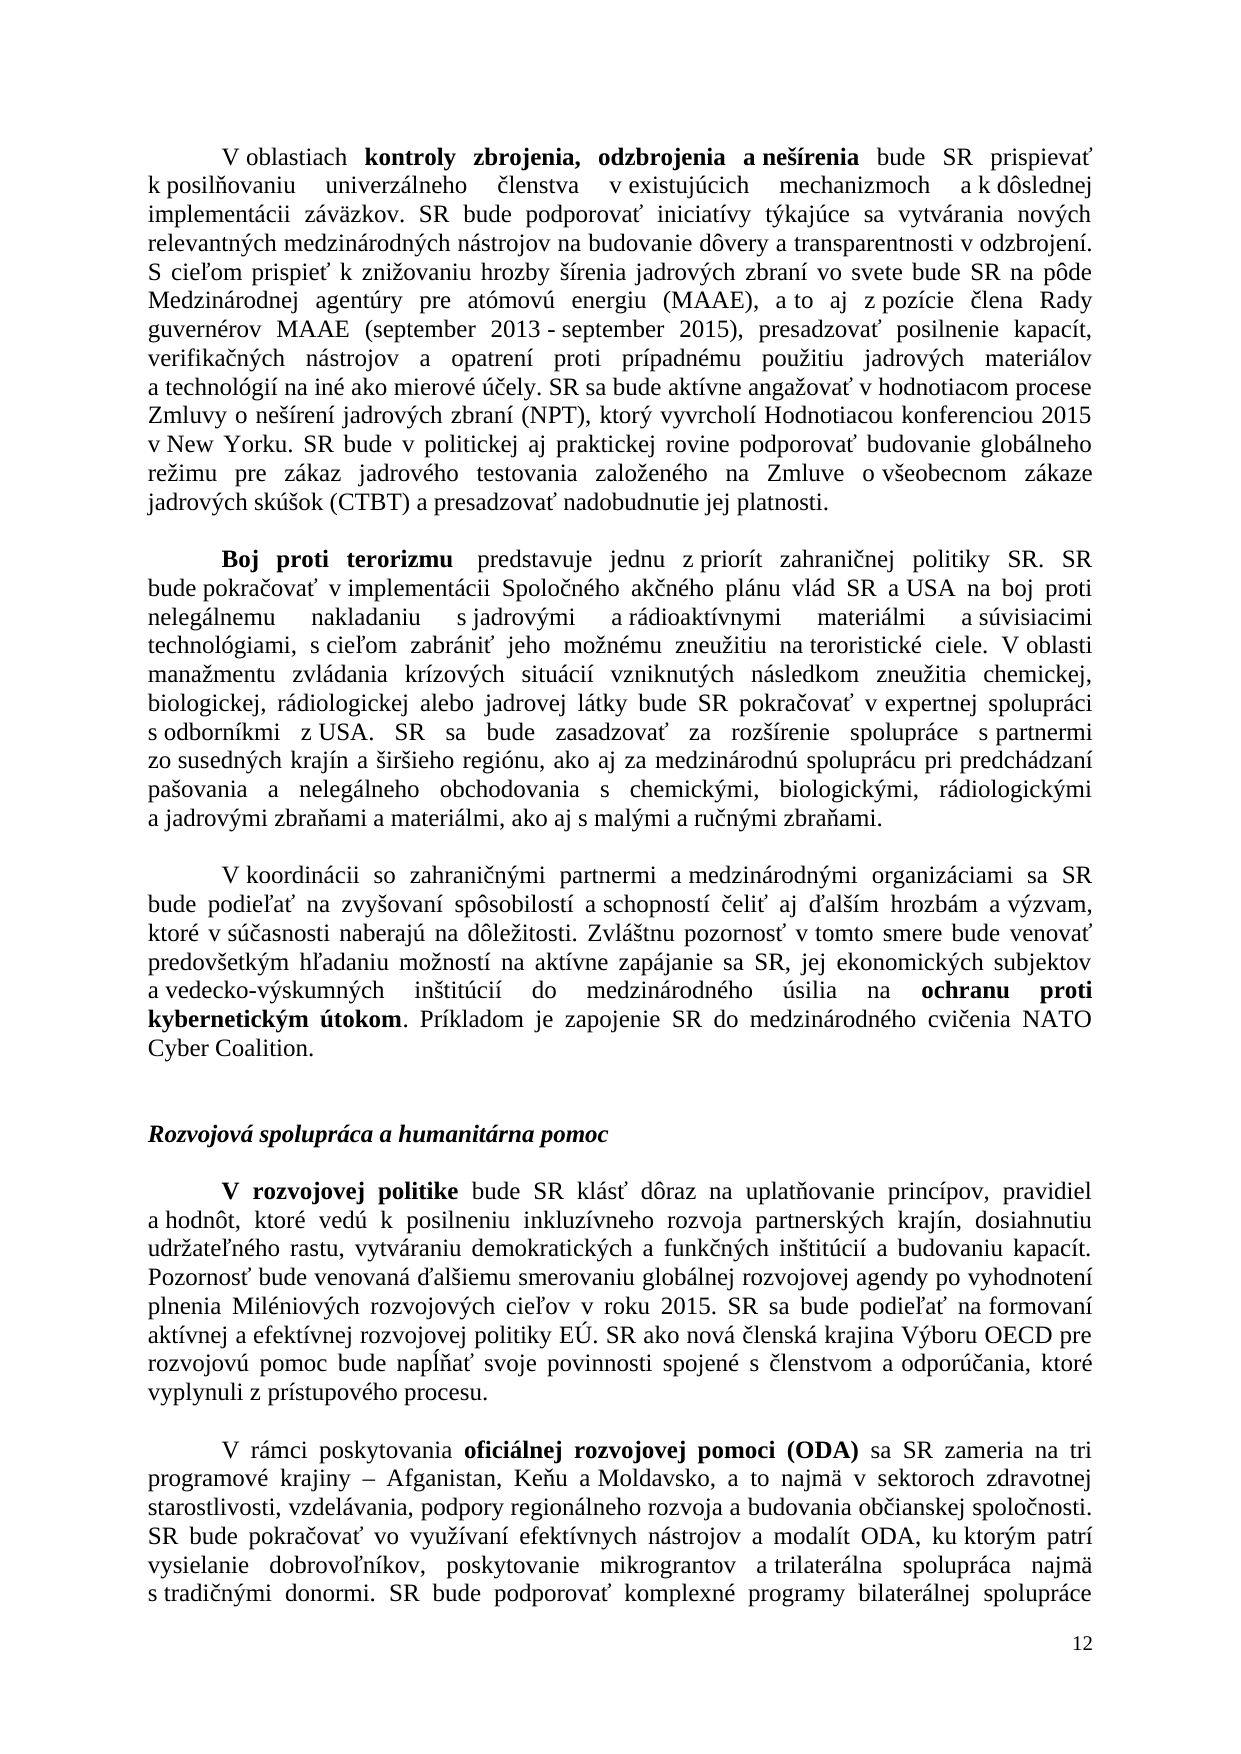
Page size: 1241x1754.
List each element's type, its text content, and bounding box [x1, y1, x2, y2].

text V oblastiach kontroly zbrojenia, odzbrojenia a nešírenia bude SR prispievať k posilňovaniu univerzálneho členstva v existujúcich mechanizmoch a k dôslednej implementácii záväzkov. SR bude podporovať iniciatívy týkajúce sa vytvárania nových relevantných medzinárodných nástrojov na budovanie dôvery a transparentnosti v odzbrojení. S cieľom prispieť k znižovaniu hrozby šírenia jadrových zbraní vo svete bude SR na pôde Medzinárodnej agentúry pre atómovú energiu (MAAE), a to aj z pozície člena Rady guvernérov MAAE (september 2013 - september 2015), presadzovať posilnenie kapacít, verifikačných nástrojov a opatrení proti prípadnému použitiu jadrových materiálov a technológií na iné ako mierové účely. SR sa bude aktívne angažovať v hodnotiacom procese Zmluvy o nešírení jadrových zbraní (NPT), ktorý vyvrcholí Hodnotiacou konferenciou 2015 v New Yorku. SR bude v politickej aj praktickej rovine podporovať budovanie globálneho režimu pre zákaz jadrového testovania založeného na Zmluve o všeobecnom zákaze jadrových skúšok (CTBT) a presadzovať nadobudnutie jej platnosti. [148, 142, 1092, 516]
text V koordinácii so zahraničnými partnermi a medzinárodnými organizáciami sa SR bude podieľať na zvyšovaní spôsobilostí a schopností čeliť aj ďalším hrozbám a výzvam, ktoré v súčasnosti naberajú na dôležitosti. Zvláštnu pozornosť v tomto smere bude venovať predovšetkým hľadaniu možností na aktívne zapájanie sa SR, jej ekonomických subjektov a vedecko-výskumných inštitúcií do medzinárodného úsilia na ochranu proti kybernetickým útokom. Príkladom je zapojenie SR do medzinárodného cvičenia NATO Cyber Coalition. [148, 861, 1092, 1062]
text V rozvojovej politike bude SR klásť dôraz na uplatňovanie princípov, pravidiel a hodnôt, ktoré vedú k posilneniu inkluzívneho rozvoja partnerských krajín, dosiahnutiu udržateľného rastu, vytváraniu demokratických a funkčných inštitúcií a budovaniu kapacít. Pozornosť bude venovaná ďalšiemu smerovaniu globálnej rozvojovej agendy po vyhodnotení plnenia Miléniových rozvojových cieľov v roku 2015. SR sa bude podieľať na formovaní aktívnej a efektívnej rozvojovej politiky EÚ. SR ako nová členská krajina Výboru OECD pre rozvojovú pomoc bude napĺňať svoje povinnosti spojené s členstvom a odporúčania, ktoré vyplynuli z prístupového procesu. [148, 1176, 1092, 1406]
text Boj proti terorizmu predstavuje jednu z priorít zahraničnej politiky SR. SR bude pokračovať v implementácii Spoločného akčného plánu vlád SR a USA na boj proti nelegálnemu nakladaniu s jadrovými a rádioaktívnymi materiálmi a súvisiacimi technológiami, s cieľom zabrániť jeho možnému zneužitiu na teroristické ciele. V oblasti manažmentu zvládania krízových situácií vzniknutých následkom zneužitia chemickej, biologickej, rádiologickej alebo jadrovej látky bude SR pokračovať v expertnej spolupráci s odborníkmi z USA. SR sa bude zasadzovať za rozšírenie spolupráce s partnermi zo susedných krajín a širšieho regiónu, ako aj za medzinárodnú spoluprácu pri predchádzaní pašovania a nelegálneho obchodovania s chemickými, biologickými, rádiologickými a jadrovými zbraňami a materiálmi, ako aj s malými a ručnými zbraňami. [148, 544, 1092, 832]
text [148, 1435, 1092, 1607]
text Rozvojová spolupráca a humanitárna pomoc [148, 1119, 1092, 1148]
